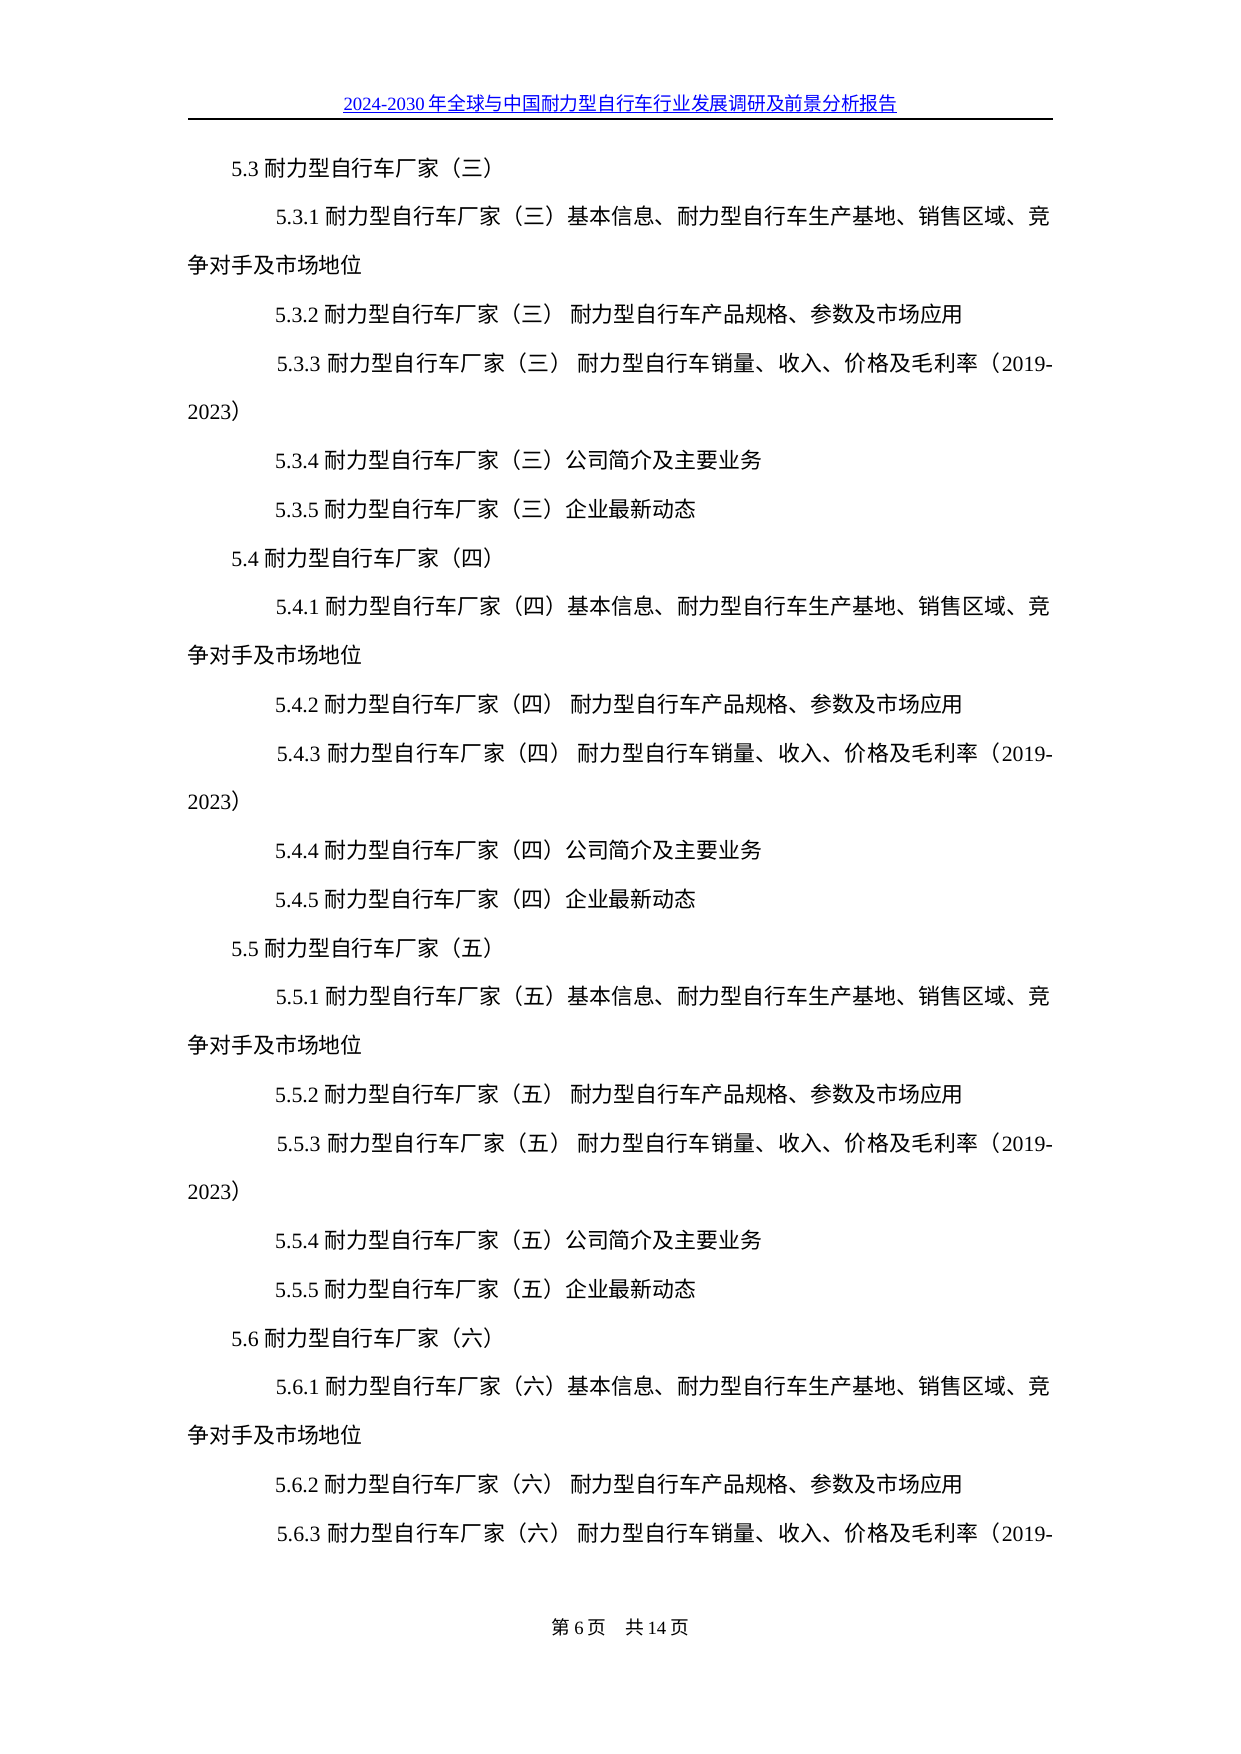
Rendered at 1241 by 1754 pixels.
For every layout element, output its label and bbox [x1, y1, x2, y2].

text [187, 150, 1053, 1548]
